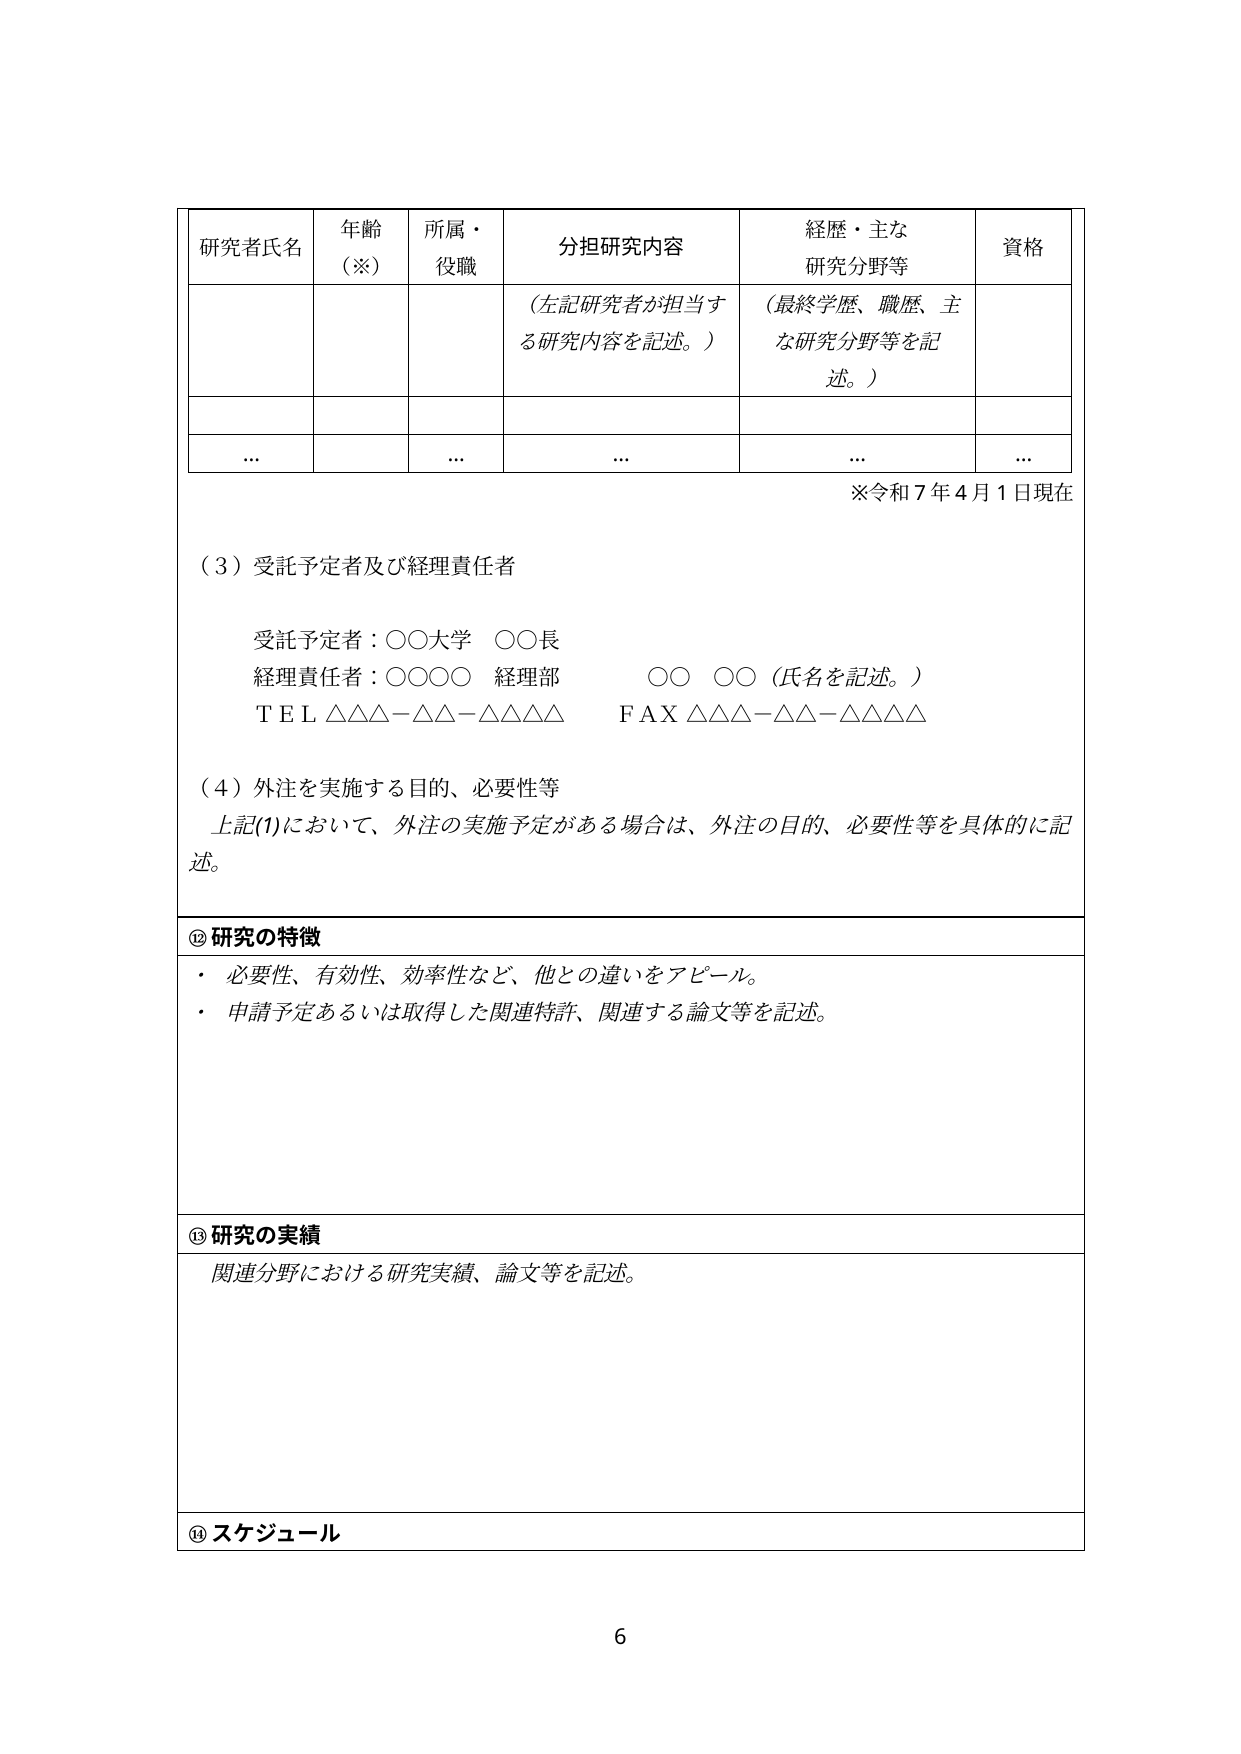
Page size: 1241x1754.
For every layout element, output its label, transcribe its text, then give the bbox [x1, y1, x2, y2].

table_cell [178, 209, 1084, 916]
table_cell 必要性、有効性、効率性など、他との違いをアピール。 申請予定あるいは取得した関連特許、関連する論文等を記述。 [178, 956, 1084, 1214]
table_cell ⑫研究の特徴 [178, 918, 1084, 954]
table_cell ⑬研究の実績 [178, 1215, 1084, 1252]
table_cell 関連分野における研究実績、論文等を記述。 [178, 1254, 1084, 1512]
table_cell ⑭スケジュール [178, 1513, 1084, 1550]
